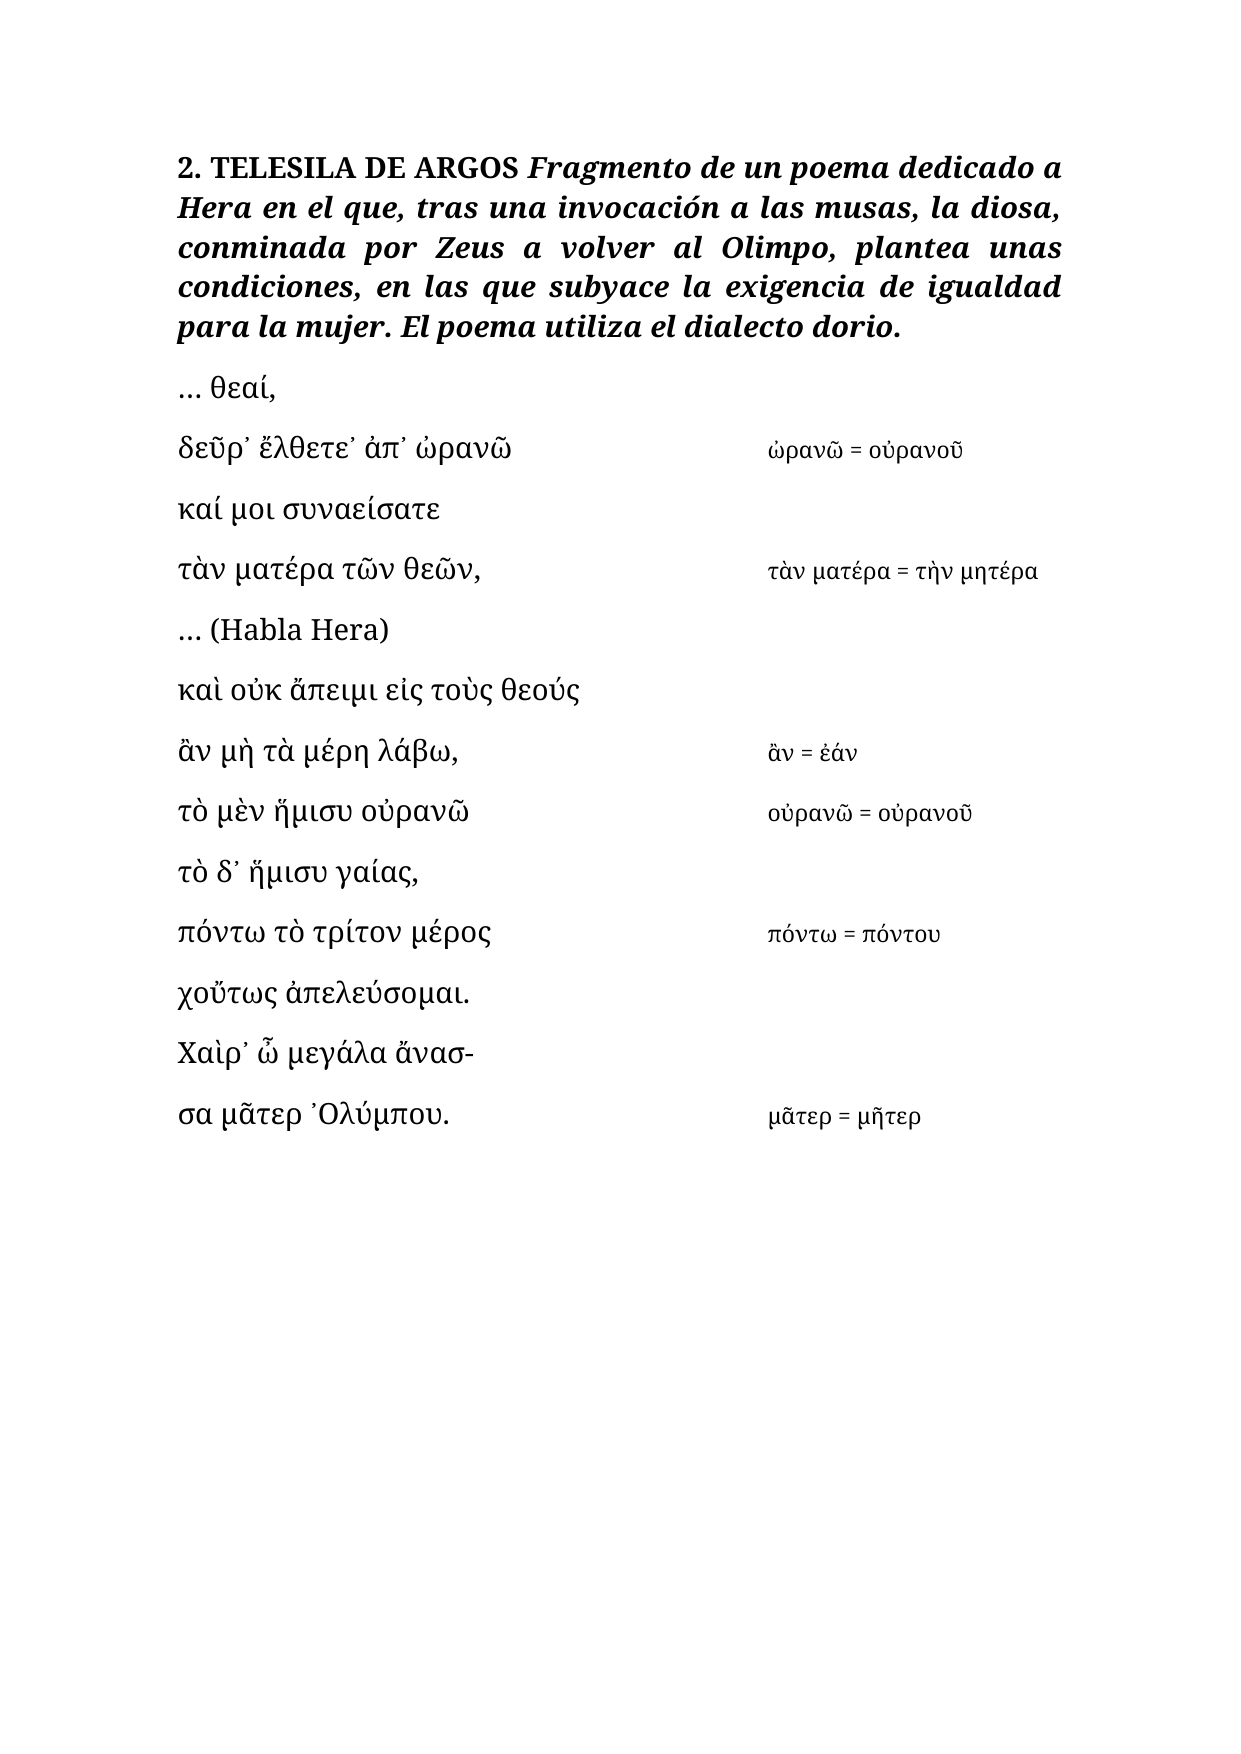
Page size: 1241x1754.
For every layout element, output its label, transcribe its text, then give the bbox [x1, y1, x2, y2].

text … (Habla Hera) [177, 609, 1063, 649]
text καὶ οὐκ ἄπειμι εἰς τοὺς θεούς [177, 669, 1063, 709]
text σα μᾶτερ ᾿Ολύμπου. μᾶτερ = μῆτερ [177, 1093, 1063, 1133]
text 2. TELESILA DE ARGOS Fragmento de un poema dedicado a Hera en el que, tras una invocación a las musas, la diosa, conminada por Zeus a volver al Olimpo, plantea unas condiciones, en las que subyace la exigencia de igualdad para la mujer. El poema utiliza el dialecto dorio. [177, 148, 1063, 346]
text τὰν ματέρα τῶν θεῶν, τὰν ματέρα = τὴν μητέρα [177, 548, 1063, 588]
text τὸ μὲν ἥμισυ οὐρανῶ οὐρανῶ = οὐρανοῦ [177, 791, 1063, 830]
text πόντω τὸ τρίτον μέρος πόντω = πόντου [177, 912, 1063, 951]
text … θεαί, [177, 367, 1063, 407]
text Χαὶρ᾿ ὦ μεγάλα ἄνασ- [177, 1033, 1063, 1072]
text καί μοι συναείσατε [177, 488, 1063, 528]
text χοὔτως ἀπελεύσομαι. [177, 972, 1063, 1012]
text ἂν μὴ τὰ μέρη λάβω, ἂν = ἐάν [177, 730, 1063, 770]
text δεῦρ᾿ ἔλθετε᾿ ἀπ᾿ ὠρανῶ ὠρανῶ = οὐρανοῦ [177, 427, 1063, 467]
text τὸ δ᾿ ἥμισυ γαίας, [177, 851, 1063, 891]
